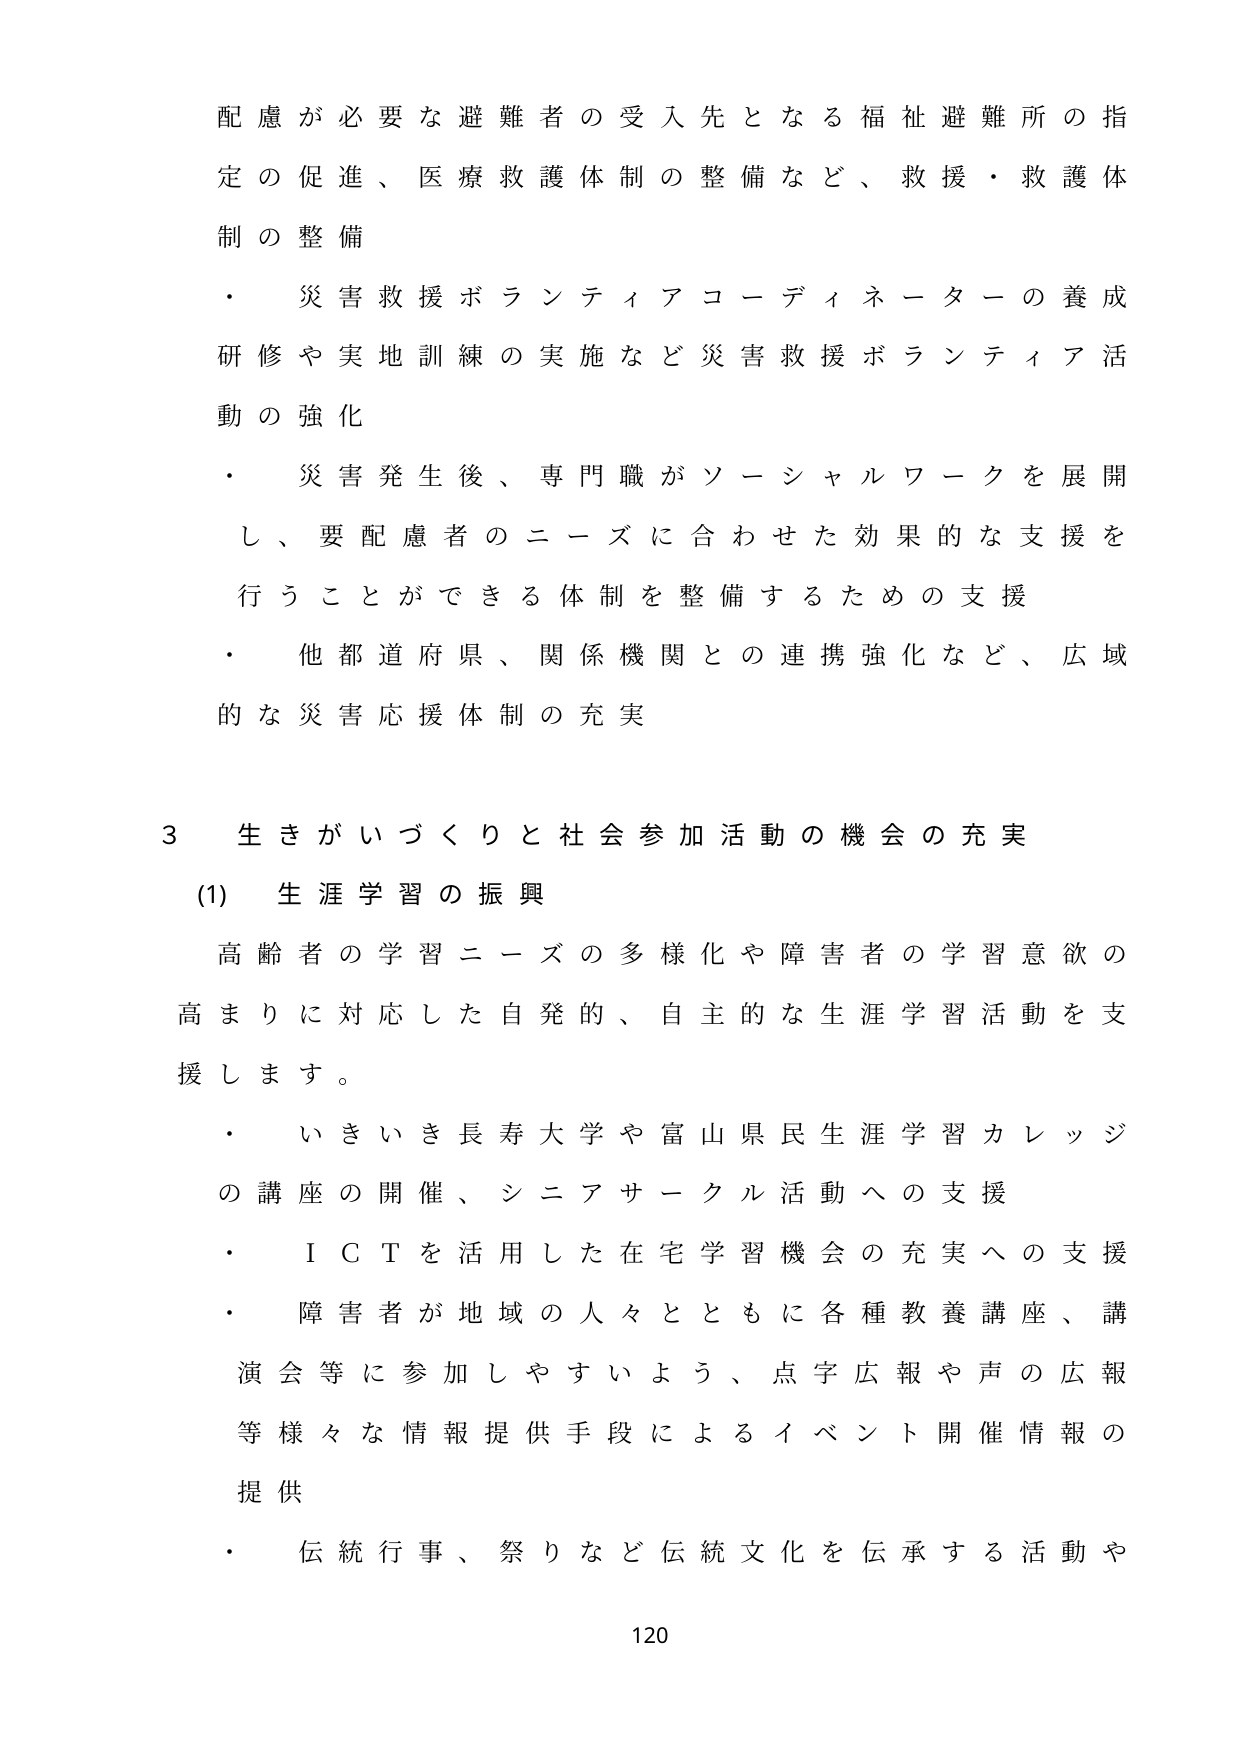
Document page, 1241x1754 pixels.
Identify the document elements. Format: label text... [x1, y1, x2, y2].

text ・ 障害者が地域の人々とともに各種教養講座、講演会等に参加しやすいよう、点字広報や声の広報等様々な情報提供手段によるイベント開催情報の提供 [203, 1282, 1142, 1521]
text ・ いきいき長寿大学や富山県民生涯学習カレッジの講座の開催、シニアサークル活動への支援 [203, 1102, 1142, 1222]
text ・ 災害発生後、専門職がソーシャルワークを展開し、要配慮者のニーズに合わせた効果的な支援を行うことができる体制を整備するための支援 [203, 445, 1142, 624]
text ３ 生きがいづくりと社会参加活動の機会の充実 [157, 803, 1142, 863]
text 高齢者の学習ニーズの多様化や障害者の学習意欲の高まりに対応した自発的、自主的な生涯学習活動を支援します。 [177, 923, 1142, 1102]
text ・ ＩＣＴを活用した在宅学習機会の充実への支援 [203, 1222, 1142, 1282]
text ・ 災害救援ボランティアコーディネーターの養成研修や実地訓練の実施など災害救援ボランティア活動の強化 [203, 265, 1142, 445]
text (1) 生涯学習の振興 [157, 863, 1142, 923]
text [203, 86, 1142, 265]
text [203, 1521, 1142, 1581]
text ・ 他都道府県、関係機関との連携強化など、広域的な災害応援体制の充実 [203, 624, 1142, 744]
